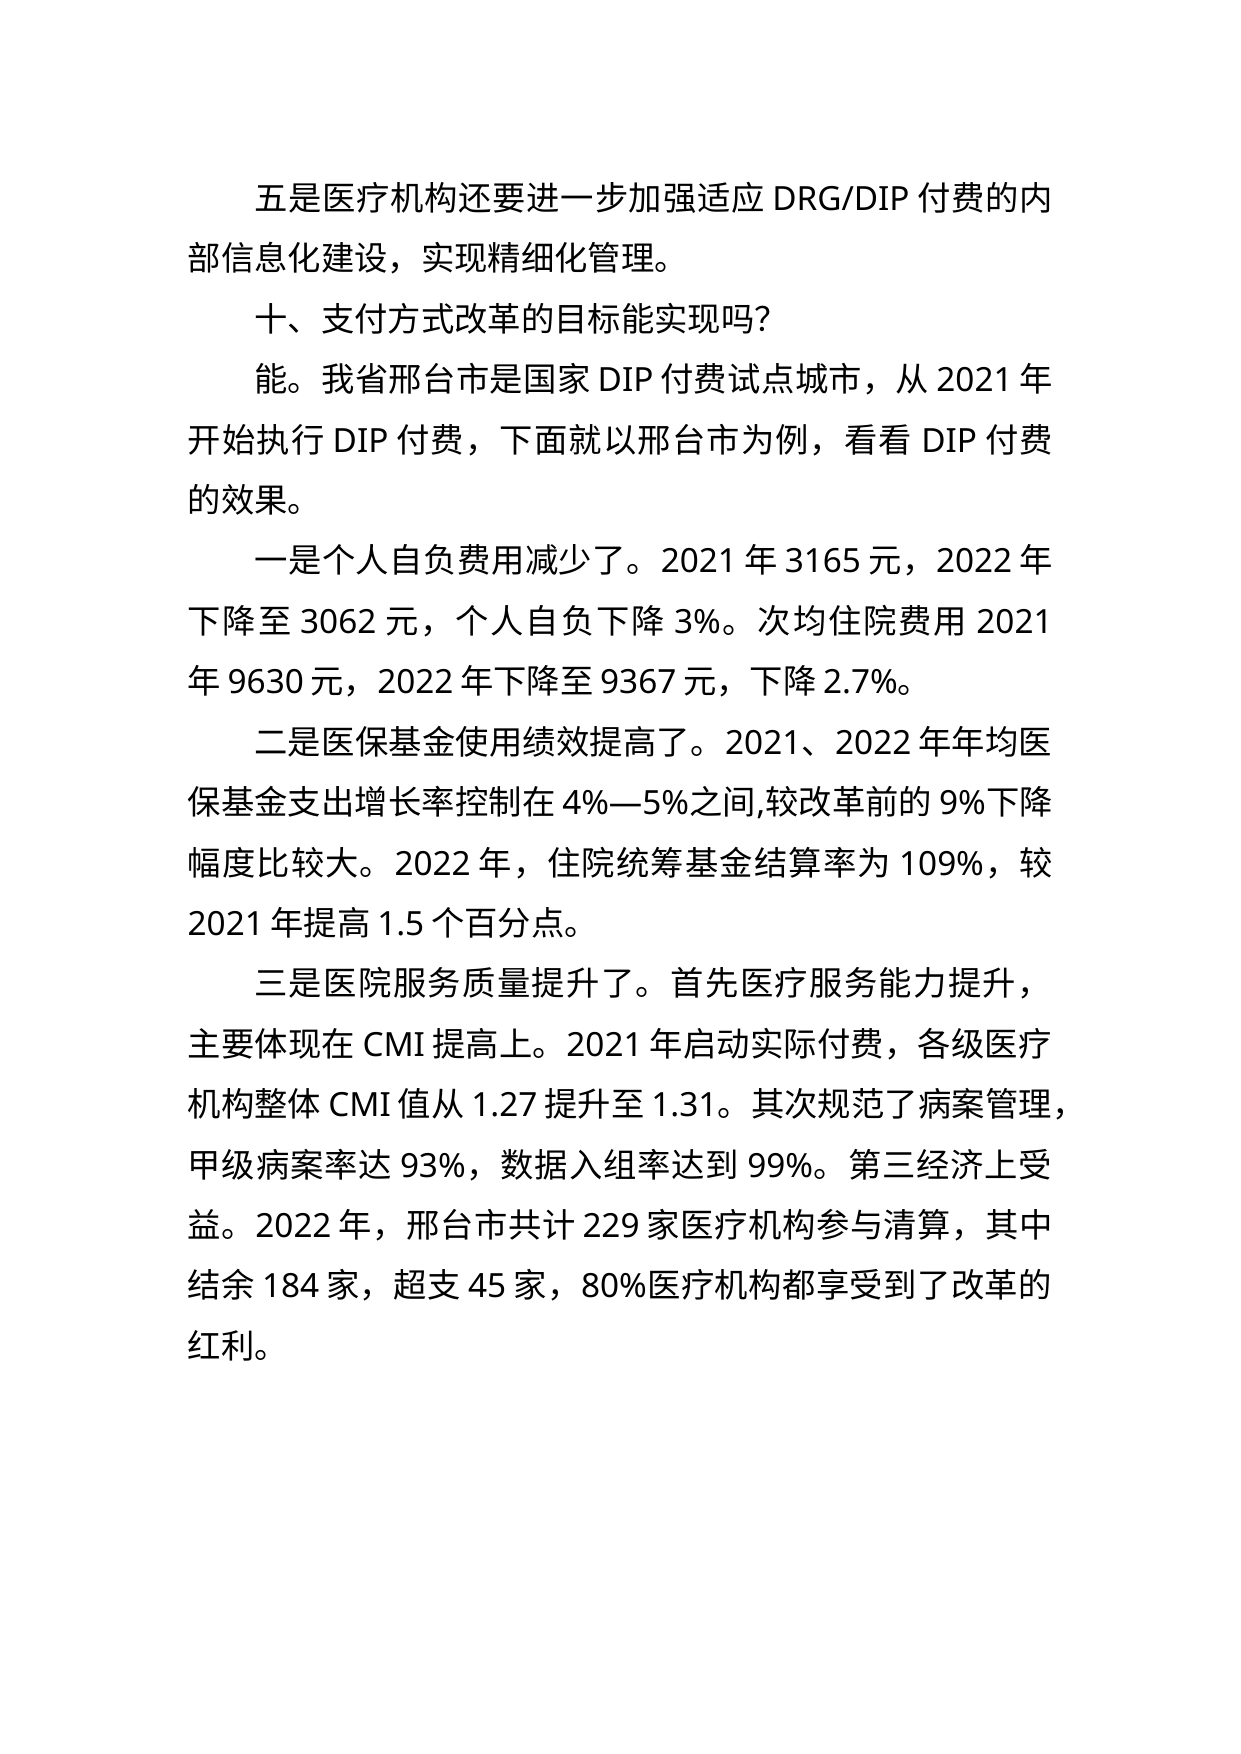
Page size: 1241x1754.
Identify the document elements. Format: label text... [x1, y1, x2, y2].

text 二是医保基金使用绩效提高了。2021、2022年年均医保基金支出增长率控制在4%—5%之间,较改革前的9%下降幅度比较大。2022年，住院统筹基金结算率为109%，较2021年提高1.5个百分点。 [187, 706, 1053, 947]
text 三是医院服务质量提升了。首先医疗服务能力提升，主要体现在CMI提高上。2021年启动实际付费，各级医疗机构整体CMI值从1.27提升至1.31。其次规范了病案管理，甲级病案率达93%，数据入组率达到99%。第三经济上受益。2022年，邢台市共计229家医疗机构参与清算，其中结余184家，超支45家，80%医疗机构都享受到了改革的红利。 [187, 947, 1053, 1370]
text 一是个人自负费用减少了。2021年3165元，2022年下降至3062元，个人自负下降3%。次均住院费用2021年9630元，2022年下降至9367元，下降2.7%。 [187, 524, 1053, 706]
text 五是医疗机构还要进一步加强适应DRG/DIP付费的内部信息化建设，实现精细化管理。 [187, 162, 1053, 283]
text 十、支付方式改革的目标能实现吗？ [187, 283, 1053, 343]
text 能。我省邢台市是国家DIP付费试点城市，从2021年开始执行DIP付费，下面就以邢台市为例，看看DIP付费的效果。 [187, 343, 1053, 524]
